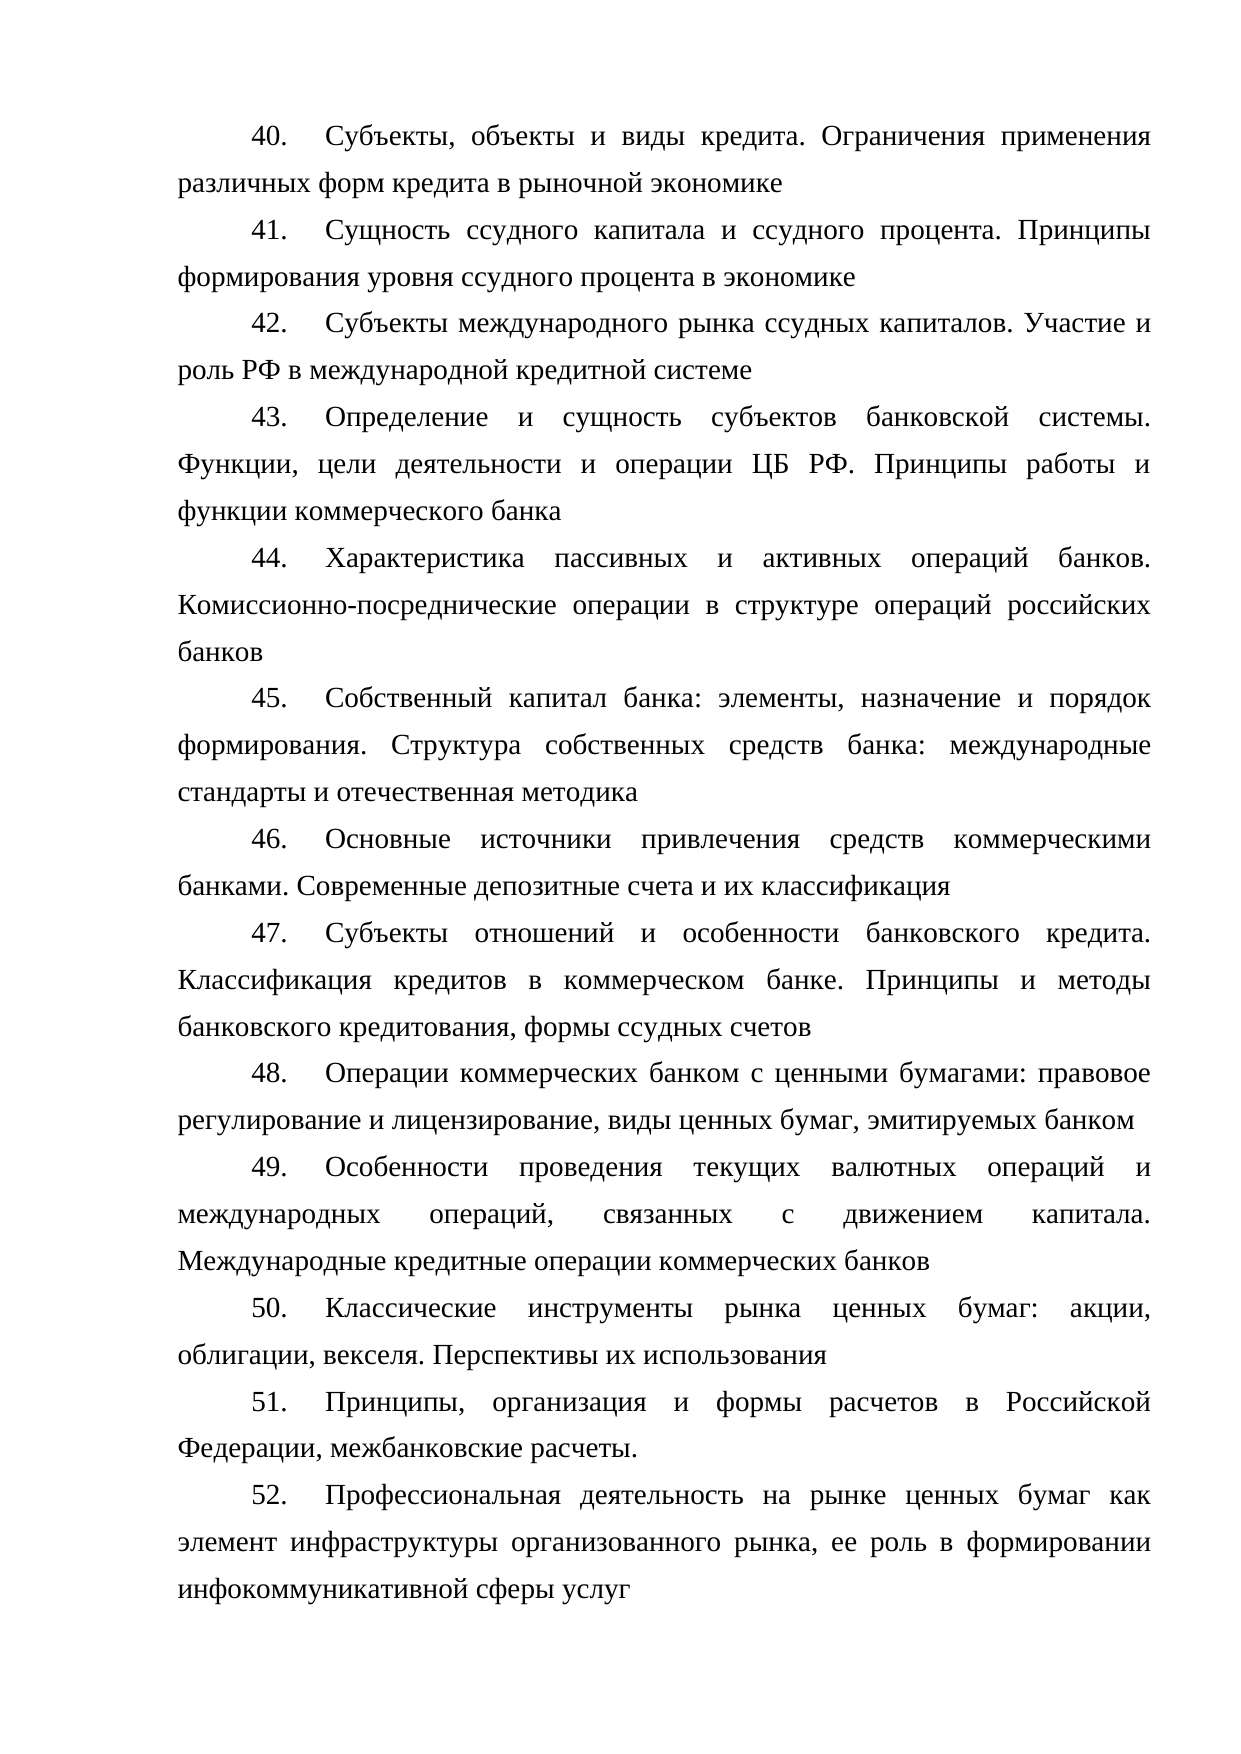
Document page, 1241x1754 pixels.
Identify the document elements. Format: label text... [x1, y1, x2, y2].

list Субъекты, объекты и виды кредита. Ограничения применения различных форм кредита в рыночной экономике [177, 118, 1152, 198]
list Сущность ссудного капитала и ссудного процента. Принципы формирования уровня ссудного процента в экономике [177, 212, 1152, 292]
list Субъекты международного рынка ссудных капиталов. Участие и роль РФ в международной кредитной системе [177, 306, 1152, 386]
list Основные источники привлечения средств коммерческими банками. Современные депозитные счета и их классификация [177, 821, 1152, 902]
list Субъекты отношений и особенности банковского кредита. Классификация кредитов в коммерческом банке. Принципы и методы банковского кредитования, формы ссудных счетов [177, 915, 1152, 1042]
list Характеристика пассивных и активных операций банков. Комиссионно-посреднические операции в структуре операций российских банков [177, 540, 1152, 667]
list Принципы, организация и формы расчетов в Российской Федерации, межбанковские расчеты. [177, 1384, 1152, 1464]
list Особенности проведения текущих валютных операций и международных операций, связанных с движением капитала. Международные кредитные операции коммерческих банков [177, 1149, 1152, 1277]
list Профессиональная деятельность на рынке ценных бумаг как элемент инфраструктуры организованного рынка, ее роль в формировании инфокоммуникативной сферы услуг [177, 1477, 1152, 1605]
list Операции коммерческих банком с ценными бумагами: правовое регулирование и лицензирование, виды ценных бумаг, эмитируемых банком [177, 1056, 1152, 1136]
list Классические инструменты рынка ценных бумаг: акции, облигации, векселя. Перспективы их использования [177, 1290, 1152, 1370]
list Собственный капитал банка: элементы, назначение и порядок формирования. Структура собственных средств банка: международные стандарты и отечественная методика [177, 681, 1152, 808]
list Определение и сущность субъектов банковской системы. Функции, цели деятельности и операции ЦБ РФ. Принципы работы и функции коммерческого банка [177, 399, 1152, 527]
